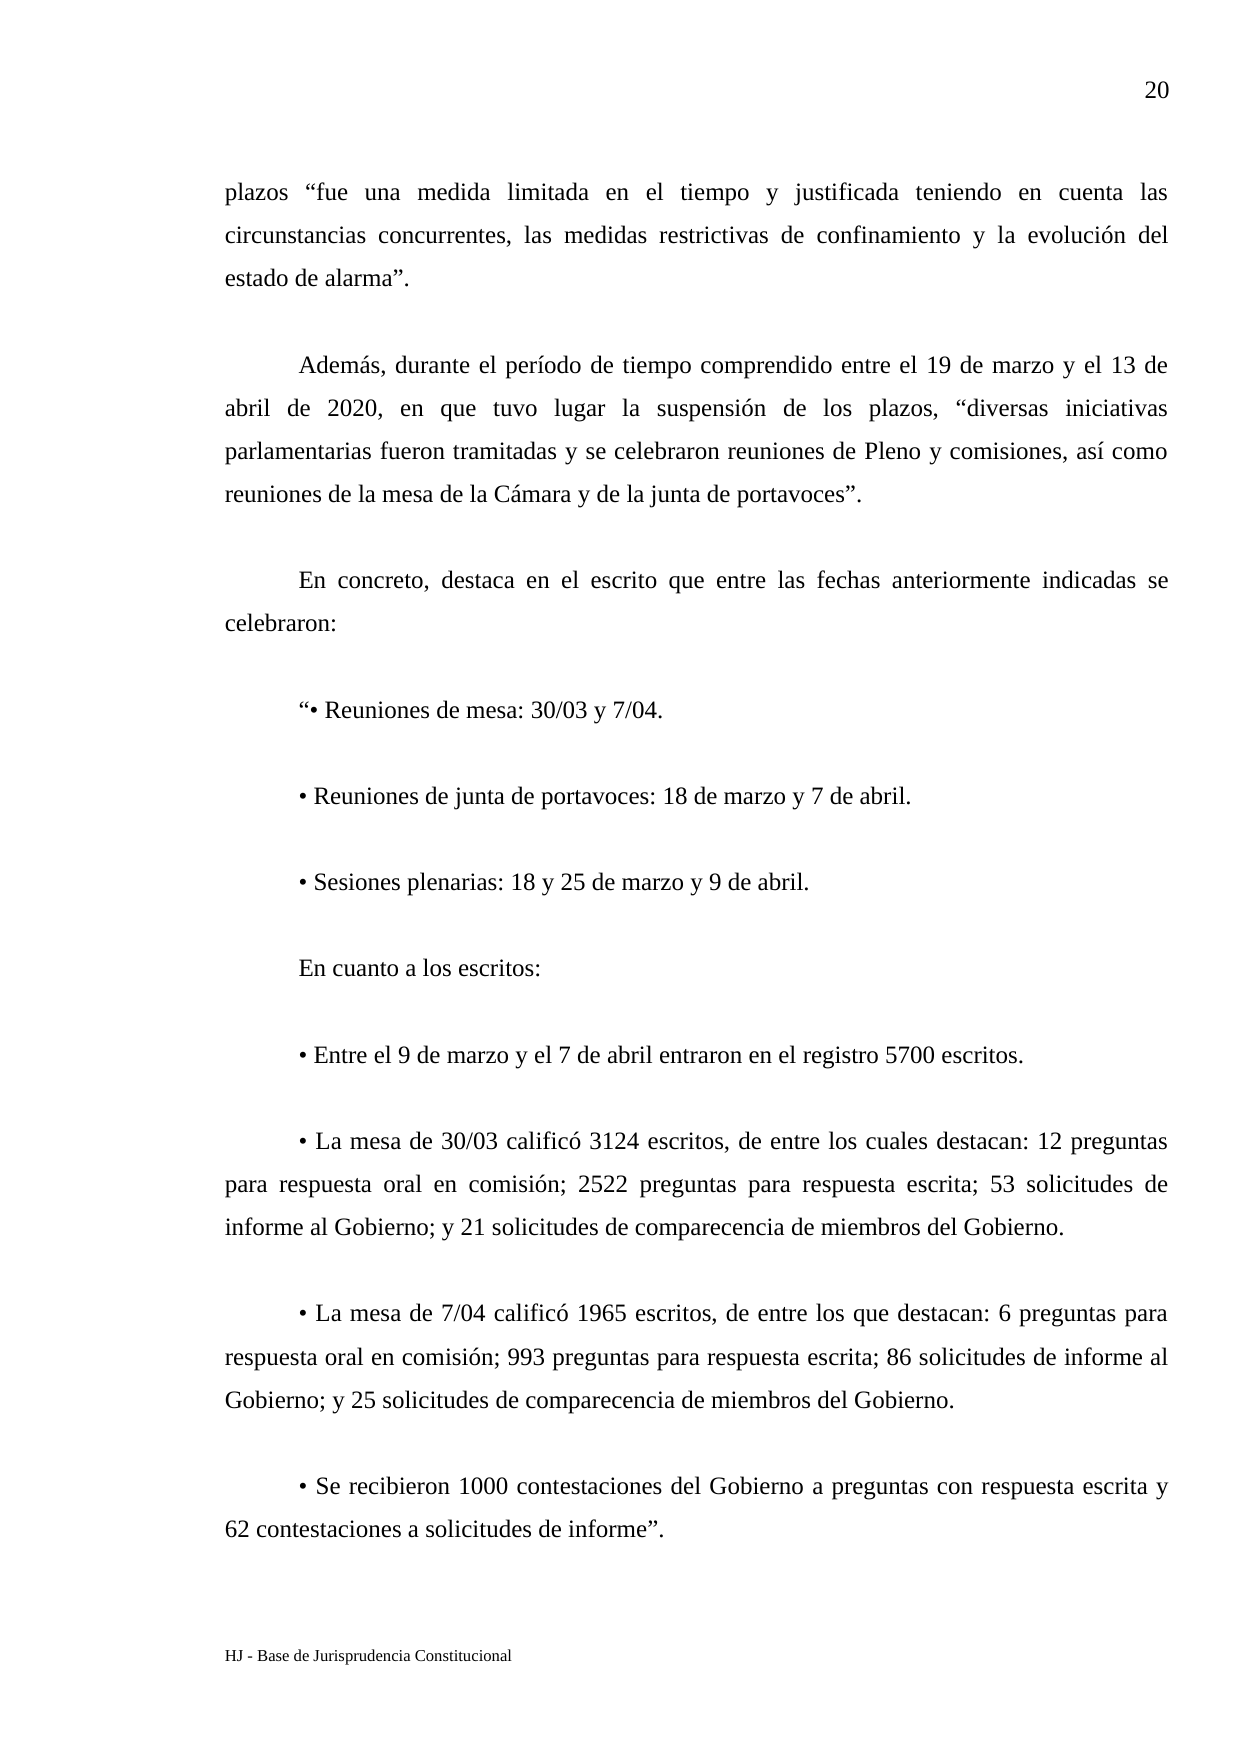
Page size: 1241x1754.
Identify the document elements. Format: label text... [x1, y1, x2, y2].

text • Se recibieron 1000 contestaciones del Gobierno a preguntas con respuesta escrita y 62 contestaciones a solicitudes de informe”. [224, 1471, 1169, 1543]
text • Entre el 9 de marzo y el 7 de abril entraron en el registro 5700 escritos. [224, 1040, 1169, 1068]
text “• Reuniones de mesa: 30/03 y 7/04. [224, 695, 1169, 723]
text • Reuniones de junta de portavoces: 18 de marzo y 7 de abril. [224, 781, 1169, 810]
text • La mesa de 30/03 calificó 3124 escritos, de entre los cuales destacan: 12 preguntas para respuesta oral en comisión; 2522 preguntas para respuesta escrita; 53 solicitudes de informe al Gobierno; y 21 solicitudes de comparecencia de miembros del Gobierno. [224, 1126, 1169, 1241]
text • Sesiones plenarias: 18 y 25 de marzo y 9 de abril. [224, 867, 1169, 896]
text Además, durante el período de tiempo comprendido entre el 19 de marzo y el 13 de abril de 2020, en que tuvo lugar la suspensión de los plazos, “diversas iniciativas parlamentarias fueron tramitadas y se celebraron reuniones de Pleno y comisiones, así como reuniones de la mesa de la Cámara y de la junta de portavoces”. [224, 350, 1169, 508]
text En cuanto a los escritos: [224, 953, 1169, 982]
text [224, 177, 1169, 292]
text En concreto, destaca en el escrito que entre las fechas anteriormente indicadas se celebraron: [224, 565, 1169, 637]
text • La mesa de 7/04 calificó 1965 escritos, de entre los que destacan: 6 preguntas para respuesta oral en comisión; 993 preguntas para respuesta escrita; 86 solicitudes de informe al Gobierno; y 25 solicitudes de comparecencia de miembros del Gobierno. [224, 1298, 1169, 1413]
